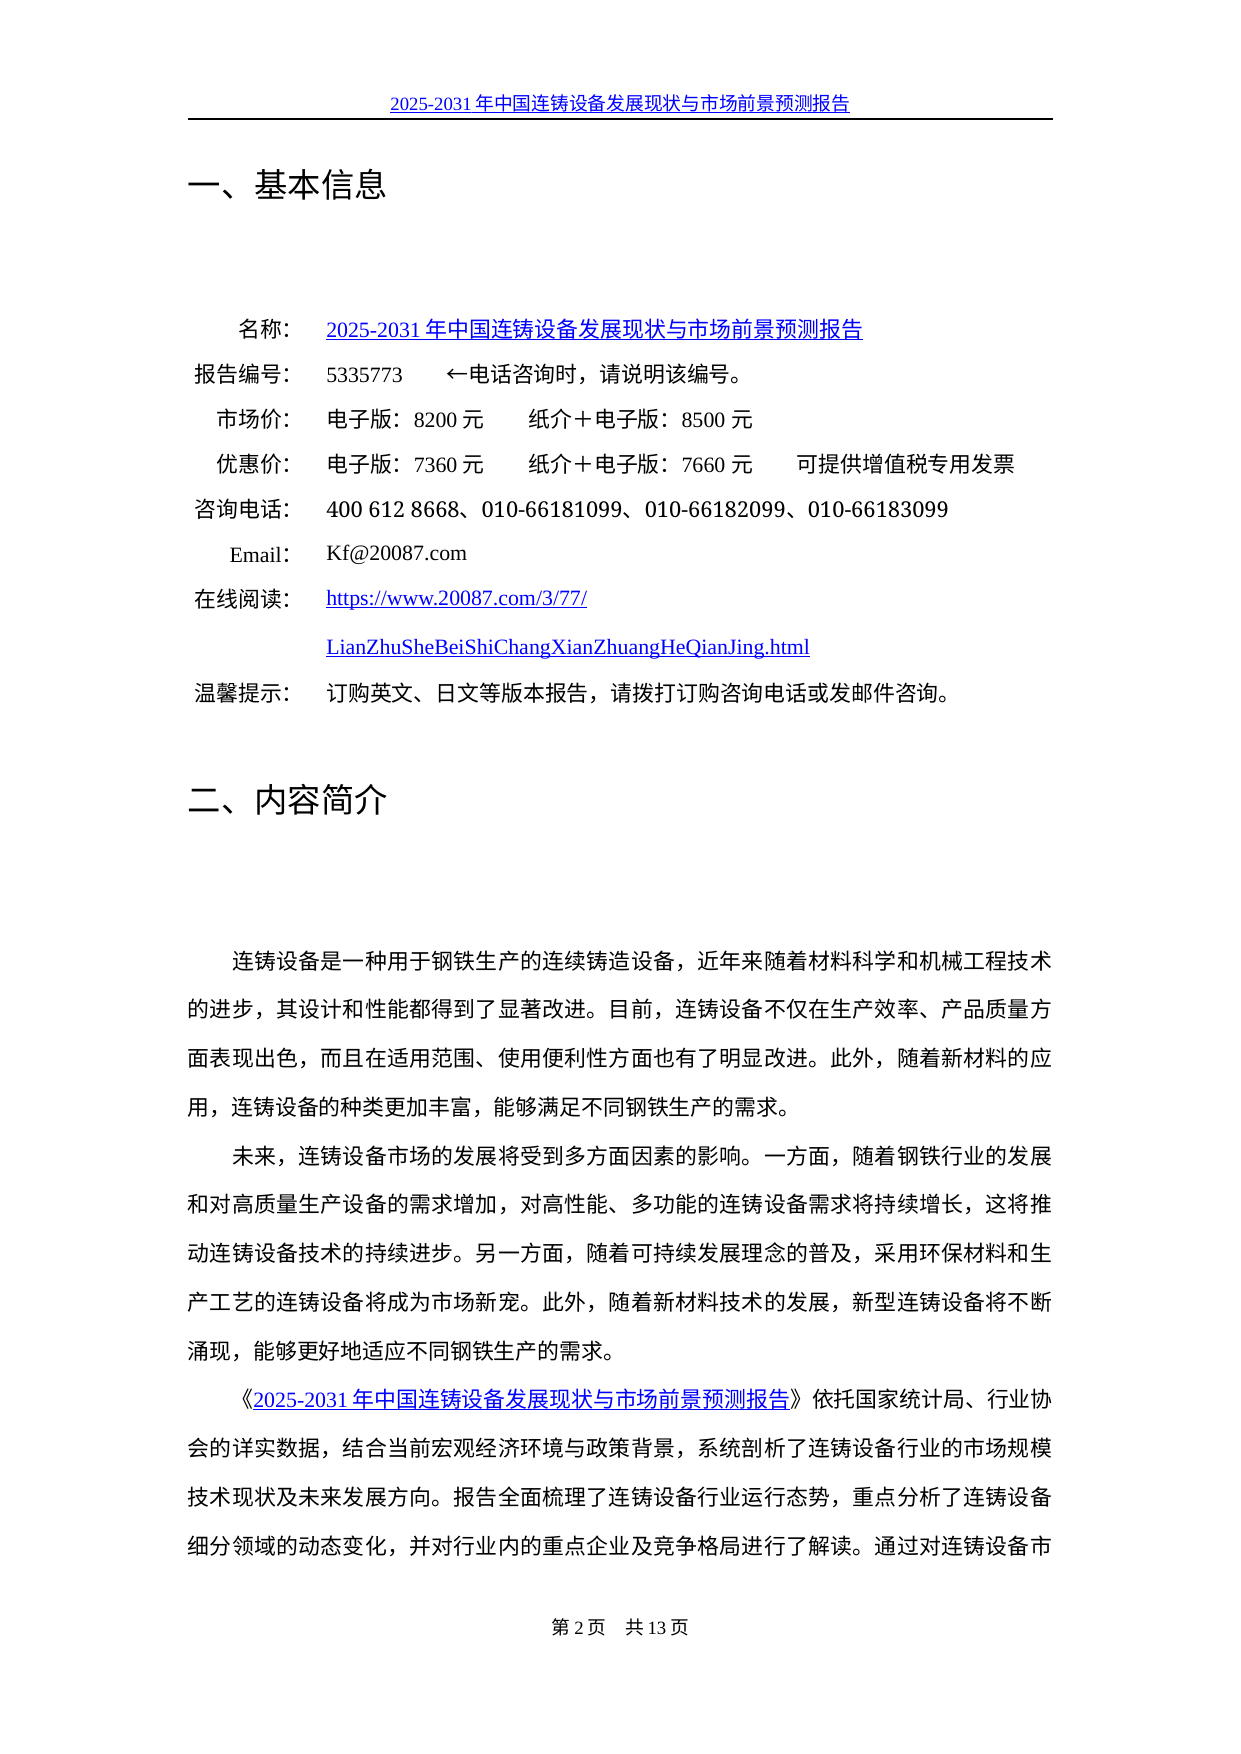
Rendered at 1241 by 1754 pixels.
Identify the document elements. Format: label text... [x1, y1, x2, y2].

table_cell 5335773 ←电话咨询时，请说明该编号。 [315, 357, 1073, 402]
table_cell Email： [167, 537, 315, 582]
title 一、基本信息 [187, 150, 1053, 215]
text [187, 943, 1053, 1561]
table_cell Kf@20087.com [315, 537, 1073, 582]
table_cell 电子版：8200 元 纸介＋电子版：8500 元 [315, 402, 1073, 447]
table_cell 市场价： [167, 402, 315, 447]
table_cell 报告编号： [167, 357, 315, 402]
table_cell 电子版：7360 元 纸介＋电子版：7660 元 可提供增值税专用发票 [315, 447, 1073, 492]
table_header 名称： [167, 312, 315, 357]
table_cell 优惠价： [167, 447, 315, 492]
table_cell 温馨提示： [167, 675, 315, 720]
table_cell 咨询电话： [167, 492, 315, 537]
table_cell [315, 582, 1073, 675]
table_header 2025-2031年中国连铸设备发展现状与市场前景预测报告 [315, 312, 1073, 357]
table_cell 400 612 8668、010-66181099、010-66182099、010-66183099 [315, 492, 1073, 537]
title 二、内容简介 [187, 766, 1053, 831]
table_cell 订购英文、日文等版本报告，请拨打订购咨询电话或发邮件咨询。 [315, 675, 1073, 720]
table_cell 在线阅读： [167, 582, 315, 675]
